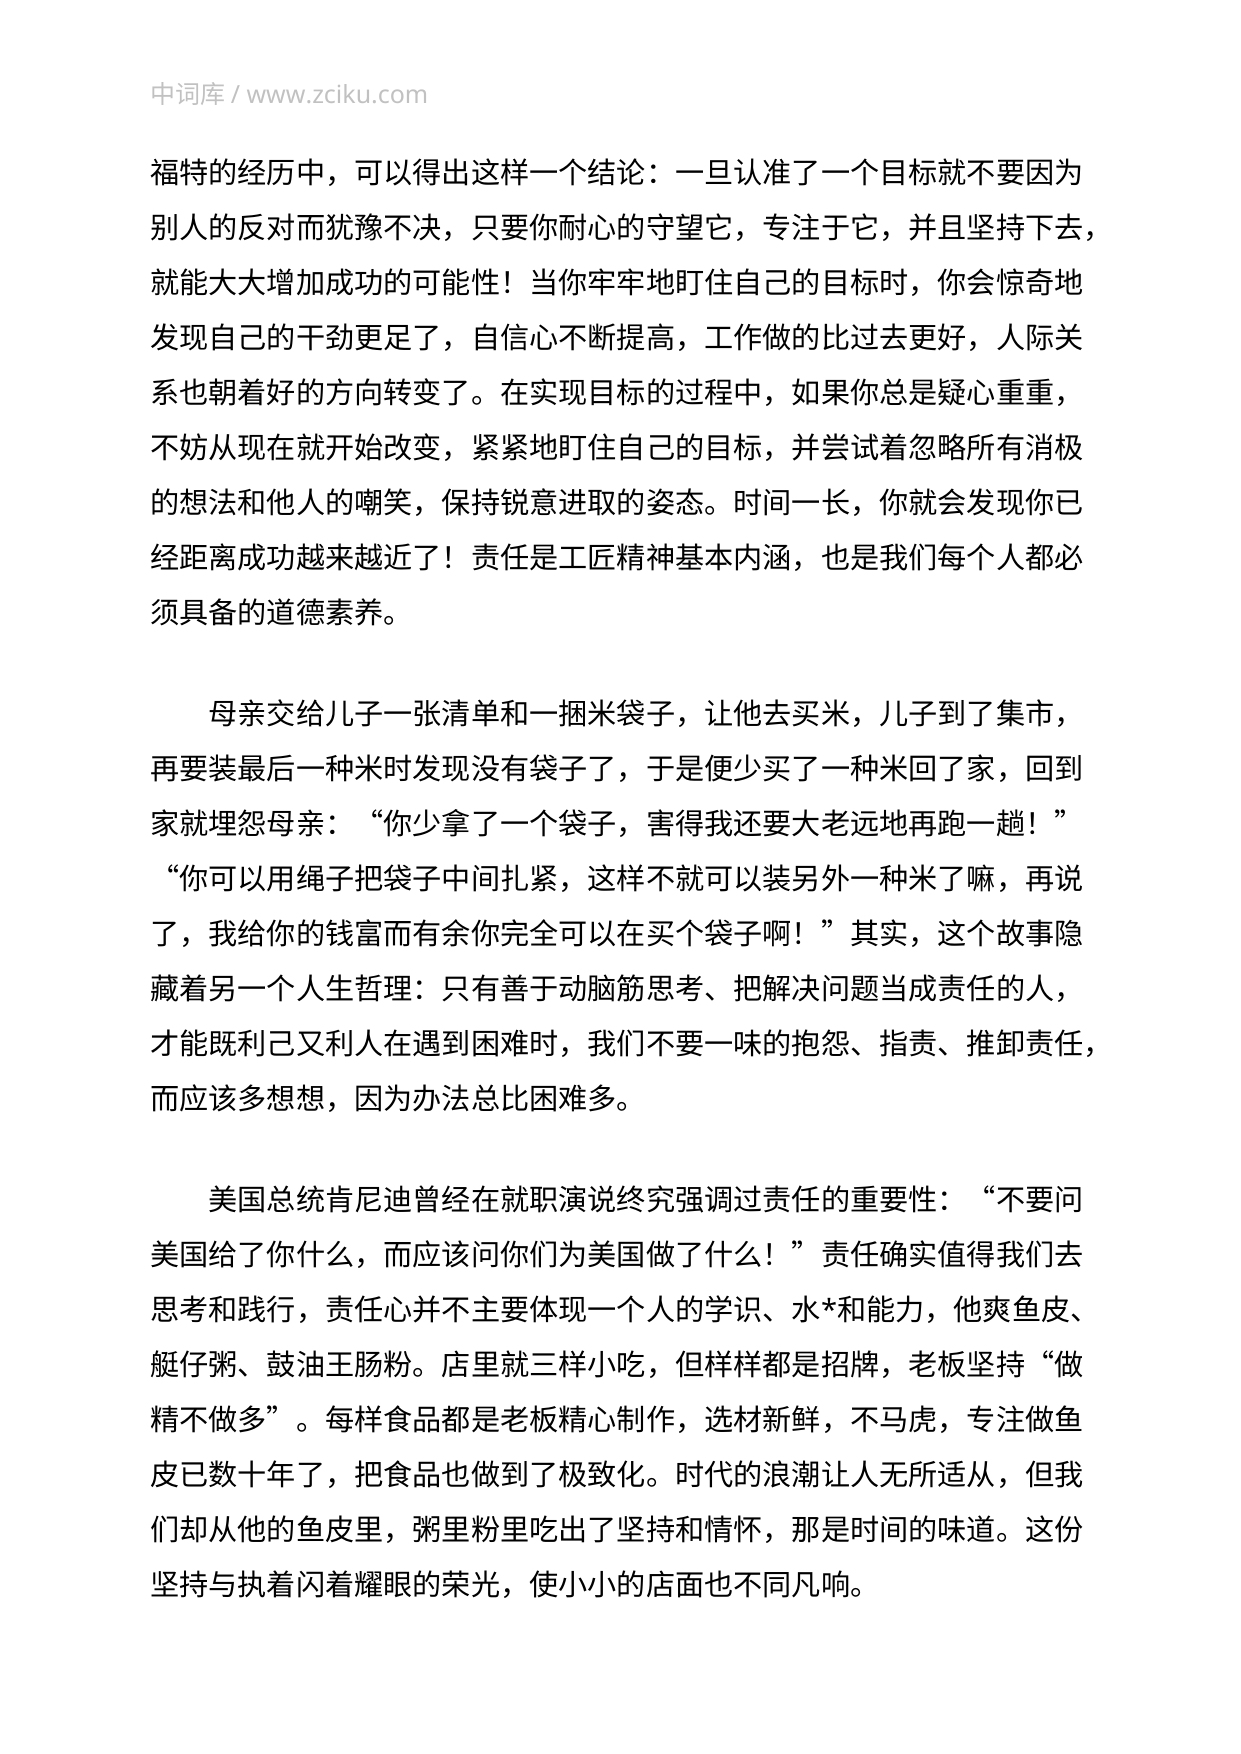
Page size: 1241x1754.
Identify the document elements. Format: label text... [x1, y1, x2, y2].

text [150, 150, 1090, 631]
text 母亲交给儿子一张清单和一捆米袋子，让他去买米，儿子到了集市，再要装最后一种米时发现没有袋子了，于是便少买了一种米回了家，回到家就埋怨母亲：“你少拿了一个袋子，害得我还要大老远地再跑一趟！”“你可以用绳子把袋子中间扎紧，这样不就可以装另外一种米了嘛，再说了，我给你的钱富而有余你完全可以在买个袋子啊！”其实，这个故事隐藏着另一个人生哲理：只有善于动脑筋思考、把解决问题当成责任的人，才能既利己又利人在遇到困难时，我们不要一味的抱怨、指责、推卸责任，而应该多想想，因为办法总比困难多。 [150, 691, 1090, 1117]
text 美国总统肯尼迪曾经在就职演说终究强调过责任的重要性：“不要问美国给了你什么，而应该问你们为美国做了什么！”责任确实值得我们去思考和践行，责任心并不主要体现一个人的学识、水*和能力，他爽鱼皮、艇仔粥、鼓油王肠粉。店里就三样小吃，但样样都是招牌，老板坚持“做精不做多”。每样食品都是老板精心制作，选材新鲜，不马虎，专注做鱼皮已数十年了，把食品也做到了极致化。时代的浪潮让人无所适从，但我们却从他的鱼皮里，粥里粉里吃出了坚持和情怀，那是时间的味道。这份坚持与执着闪着耀眼的荣光，使小小的店面也不同凡响。 [150, 1177, 1090, 1604]
